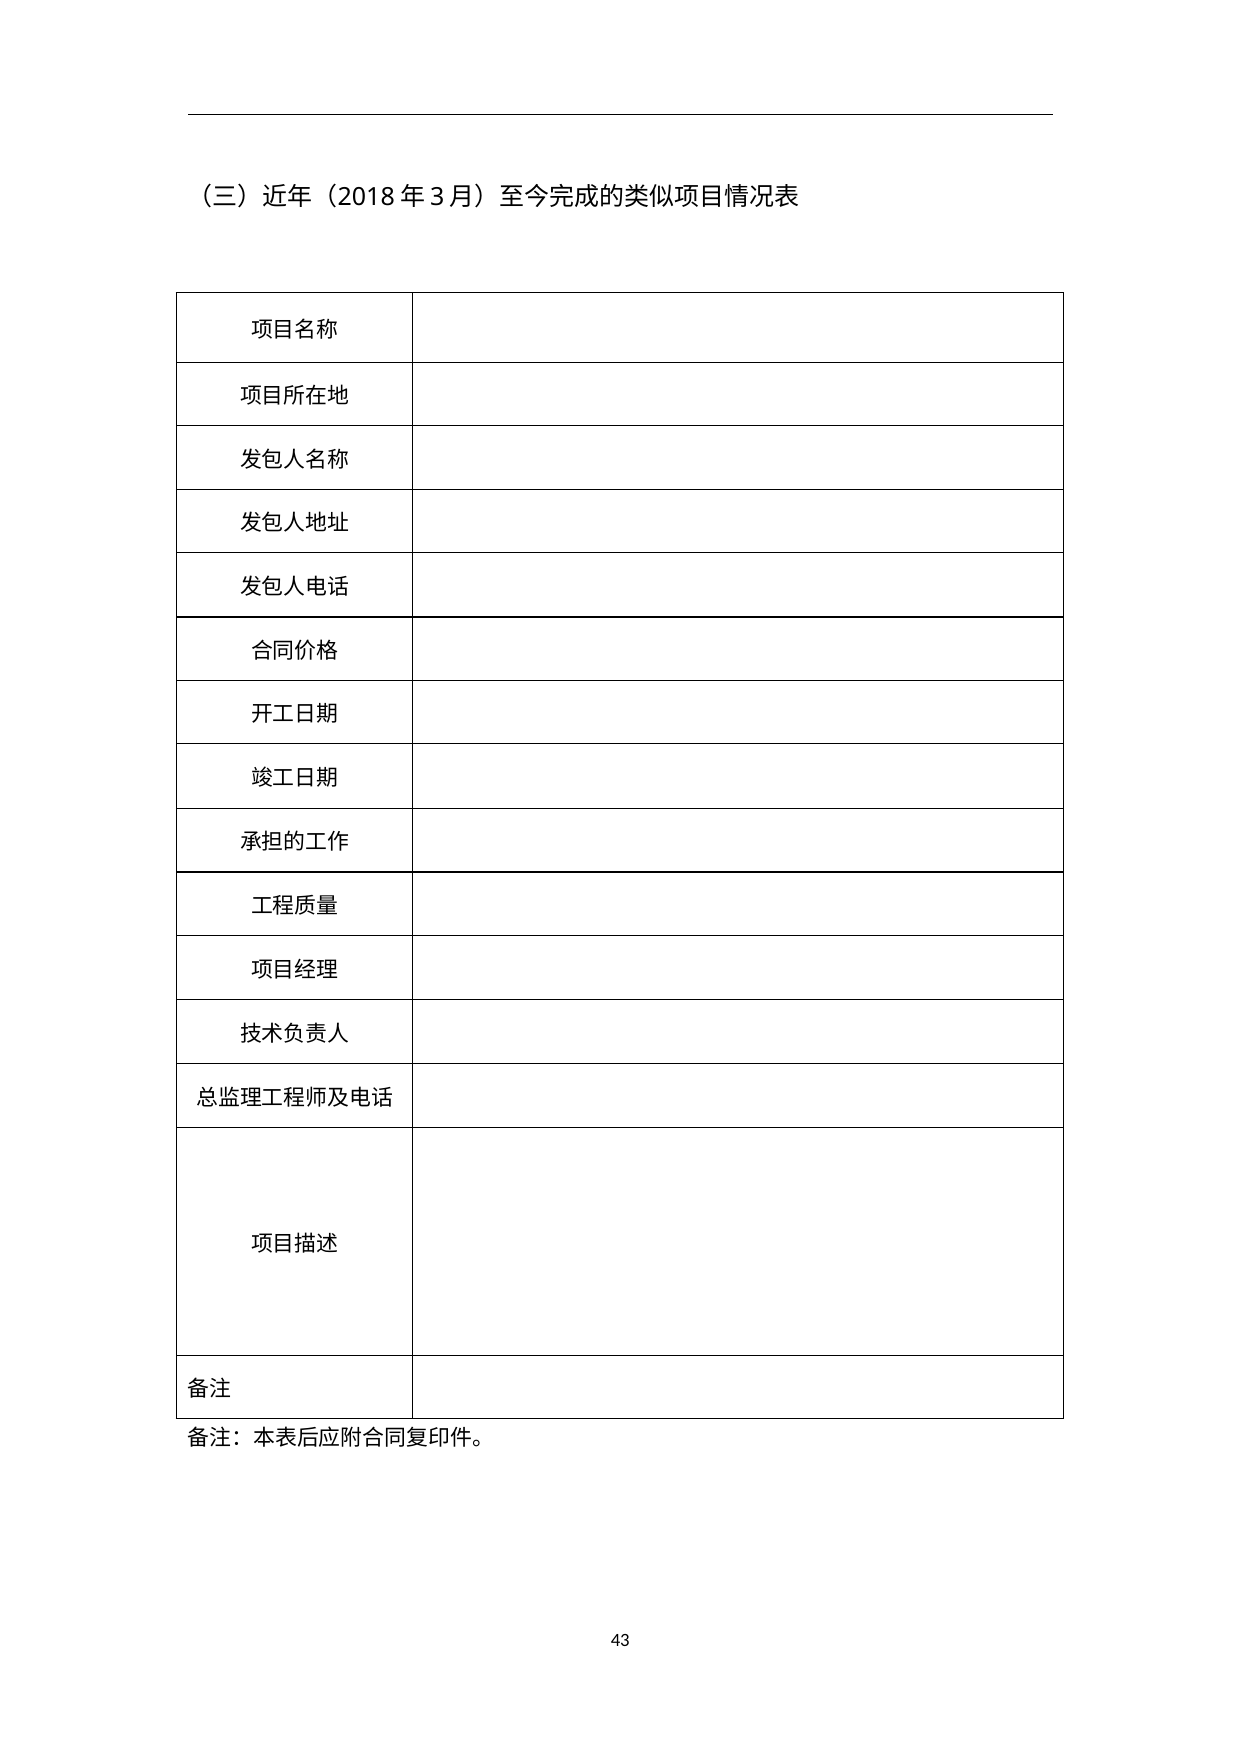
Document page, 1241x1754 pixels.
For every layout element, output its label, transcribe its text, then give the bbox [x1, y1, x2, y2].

table_header 项目名称 [177, 293, 412, 362]
table_cell 开工日期 [177, 681, 412, 743]
table_cell 项目描述 [177, 1128, 412, 1355]
table_cell 竣工日期 [177, 744, 412, 808]
table_cell [413, 681, 1063, 743]
table_cell [413, 618, 1063, 680]
table_cell [413, 1356, 1063, 1418]
table_header [413, 293, 1063, 362]
table_cell [413, 553, 1063, 616]
table_cell [413, 363, 1063, 425]
table_cell 发包人名称 [177, 426, 412, 489]
table_cell [413, 1000, 1063, 1063]
table_cell 总监理工程师及电话 [177, 1064, 412, 1127]
table_cell 发包人电话 [177, 553, 412, 616]
table_cell 承担的工作 [177, 809, 412, 871]
table_cell [413, 873, 1063, 935]
table_cell [413, 490, 1063, 552]
table_cell [413, 426, 1063, 489]
table_cell [413, 744, 1063, 808]
table_cell [413, 1128, 1063, 1355]
text 备注：本表后应附合同复印件。 [187, 1419, 1053, 1452]
table_cell [413, 936, 1063, 999]
table_cell 项目经理 [177, 936, 412, 999]
table_cell 技术负责人 [177, 1000, 412, 1063]
table_cell 项目所在地 [177, 363, 412, 425]
table_cell 合同价格 [177, 618, 412, 680]
text （三）近年（2018年3月）至今完成的类似项目情况表 [187, 162, 1053, 227]
table_cell 发包人地址 [177, 490, 412, 552]
table_cell 备注 [177, 1356, 412, 1418]
table_cell [413, 809, 1063, 871]
table_cell 工程质量 [177, 873, 412, 935]
table_cell [413, 1064, 1063, 1127]
